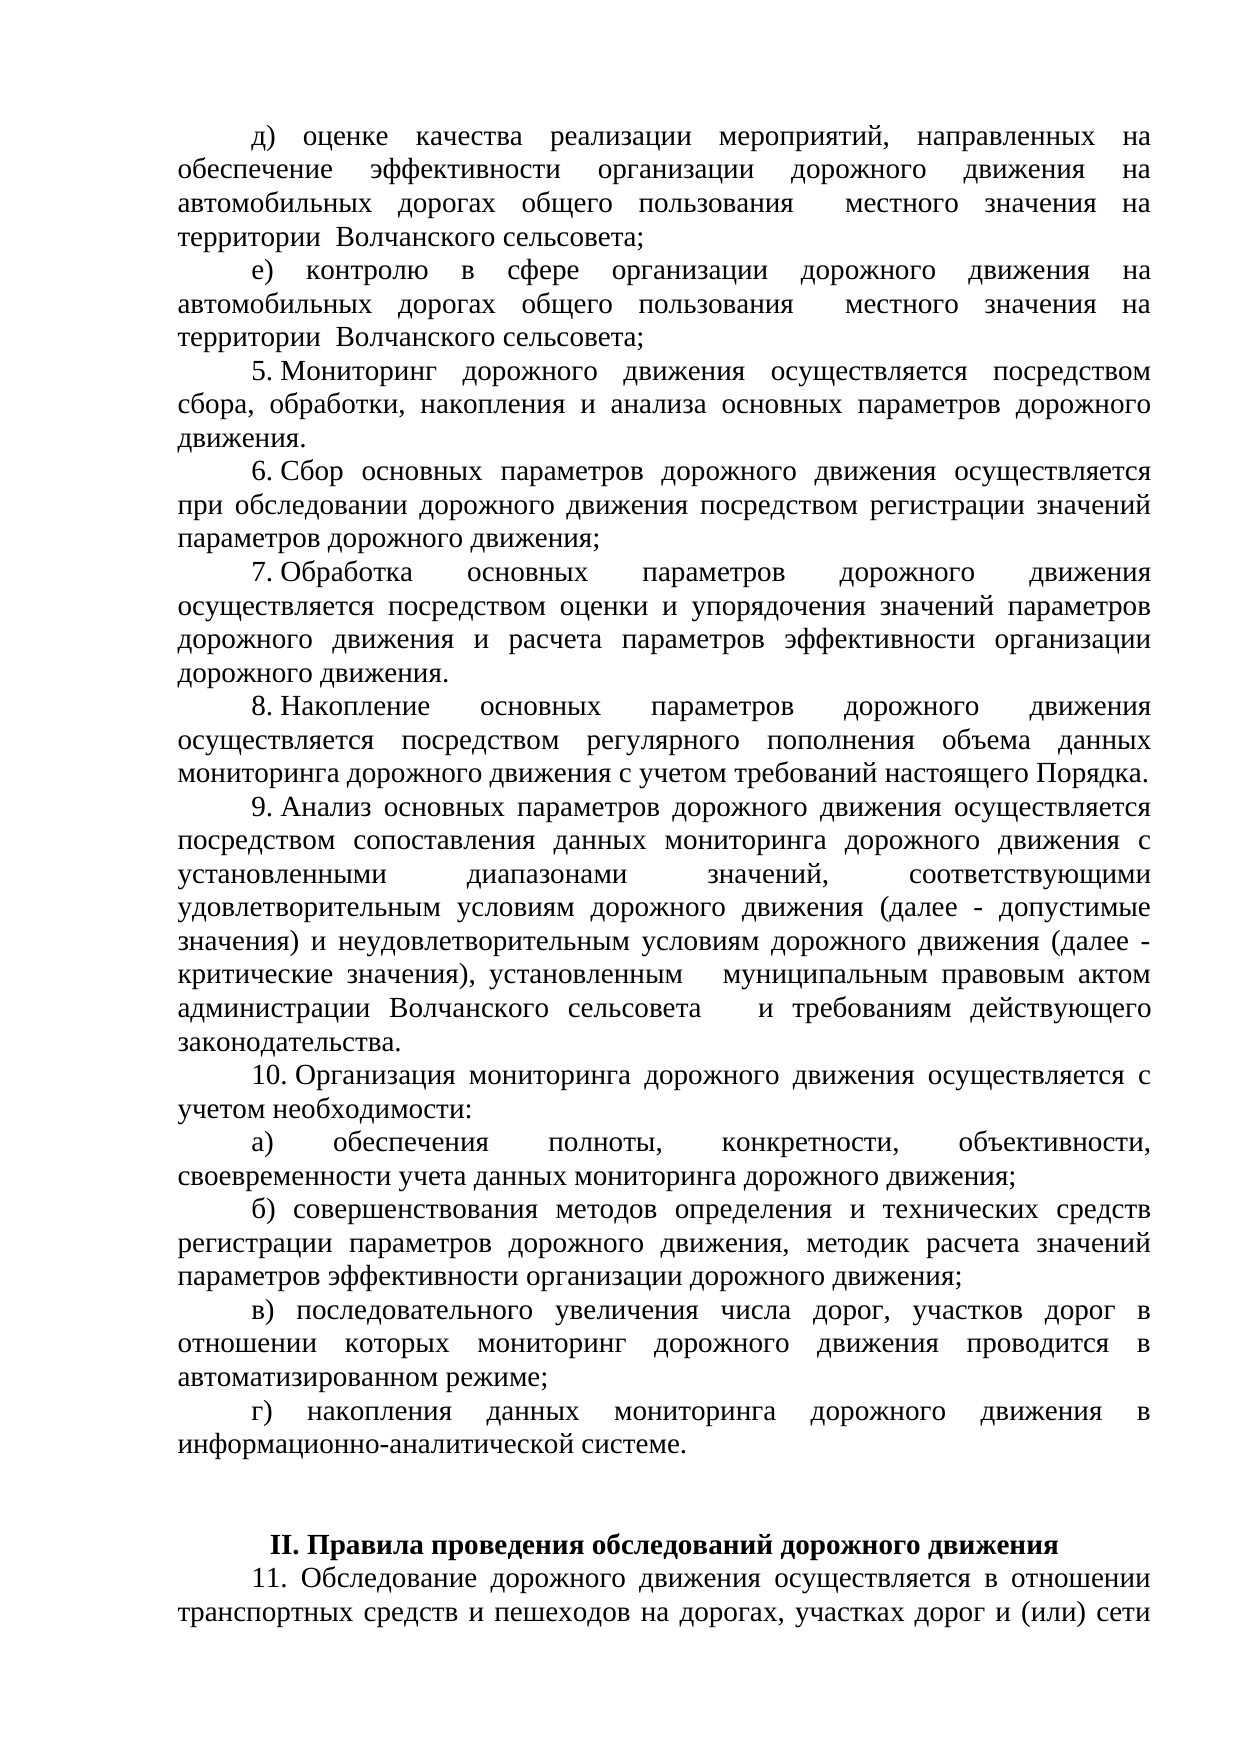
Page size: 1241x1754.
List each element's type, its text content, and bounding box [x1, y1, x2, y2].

text 7. Обработка основных параметров дорожного движения осуществляется посредством оценки и упорядочения значений параметров дорожного движения и расчета параметров эффективности организации дорожного движения. [177, 554, 1152, 688]
text д) оценке качества реализации мероприятий, направленных на обеспечение эффективности организации дорожного движения на автомобильных дорогах общего пользования местного значения на территории Волчанского сельсовета; [177, 118, 1152, 252]
text 9. Анализ основных параметров дорожного движения осуществляется посредством сопоставления данных мониторинга дорожного движения с установленными диапазонами значений, соответствующими удовлетворительным условиям дорожного движения (далее - допустимые значения) и неудовлетворительным условиям дорожного движения (далее - критические значения), установленным муниципальным правовым актом администрации Волчанского сельсовета и требованиям действующего законодательства. [177, 789, 1152, 1057]
text II. Правила проведения обследований дорожного движения [177, 1527, 1152, 1560]
text в) последовательного увеличения числа дорог, участков дорог в отношении которых мониторинг дорожного движения проводится в автоматизированном режиме; [177, 1292, 1152, 1393]
text 6. Сбор основных параметров дорожного движения осуществляется при обследовании дорожного движения посредством регистрации значений параметров дорожного движения; [177, 453, 1152, 554]
text а) обеспечения полноты, конкретности, объективности, своевременности учета данных мониторинга дорожного движения; [177, 1124, 1152, 1191]
text 10. Организация мониторинга дорожного движения осуществляется с учетом необходимости: [177, 1057, 1152, 1124]
text е) контролю в сфере организации дорожного движения на автомобильных дорогах общего пользования местного значения на территории Волчанского сельсовета; [177, 252, 1152, 353]
text 5. Мониторинг дорожного движения осуществляется посредством сбора, обработки, накопления и анализа основных параметров дорожного движения. [177, 353, 1152, 453]
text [177, 1560, 1152, 1627]
text 8. Накопление основных параметров дорожного движения осуществляется посредством регулярного пополнения объема данных мониторинга дорожного движения с учетом требований настоящего Порядка. [177, 688, 1152, 789]
text б) совершенствования методов определения и технических средств регистрации параметров дорожного движения, методик расчета значений параметров эффективности организации дорожного движения; [177, 1191, 1152, 1292]
text г) накопления данных мониторинга дорожного движения в информационно-аналитической системе. [177, 1393, 1152, 1460]
